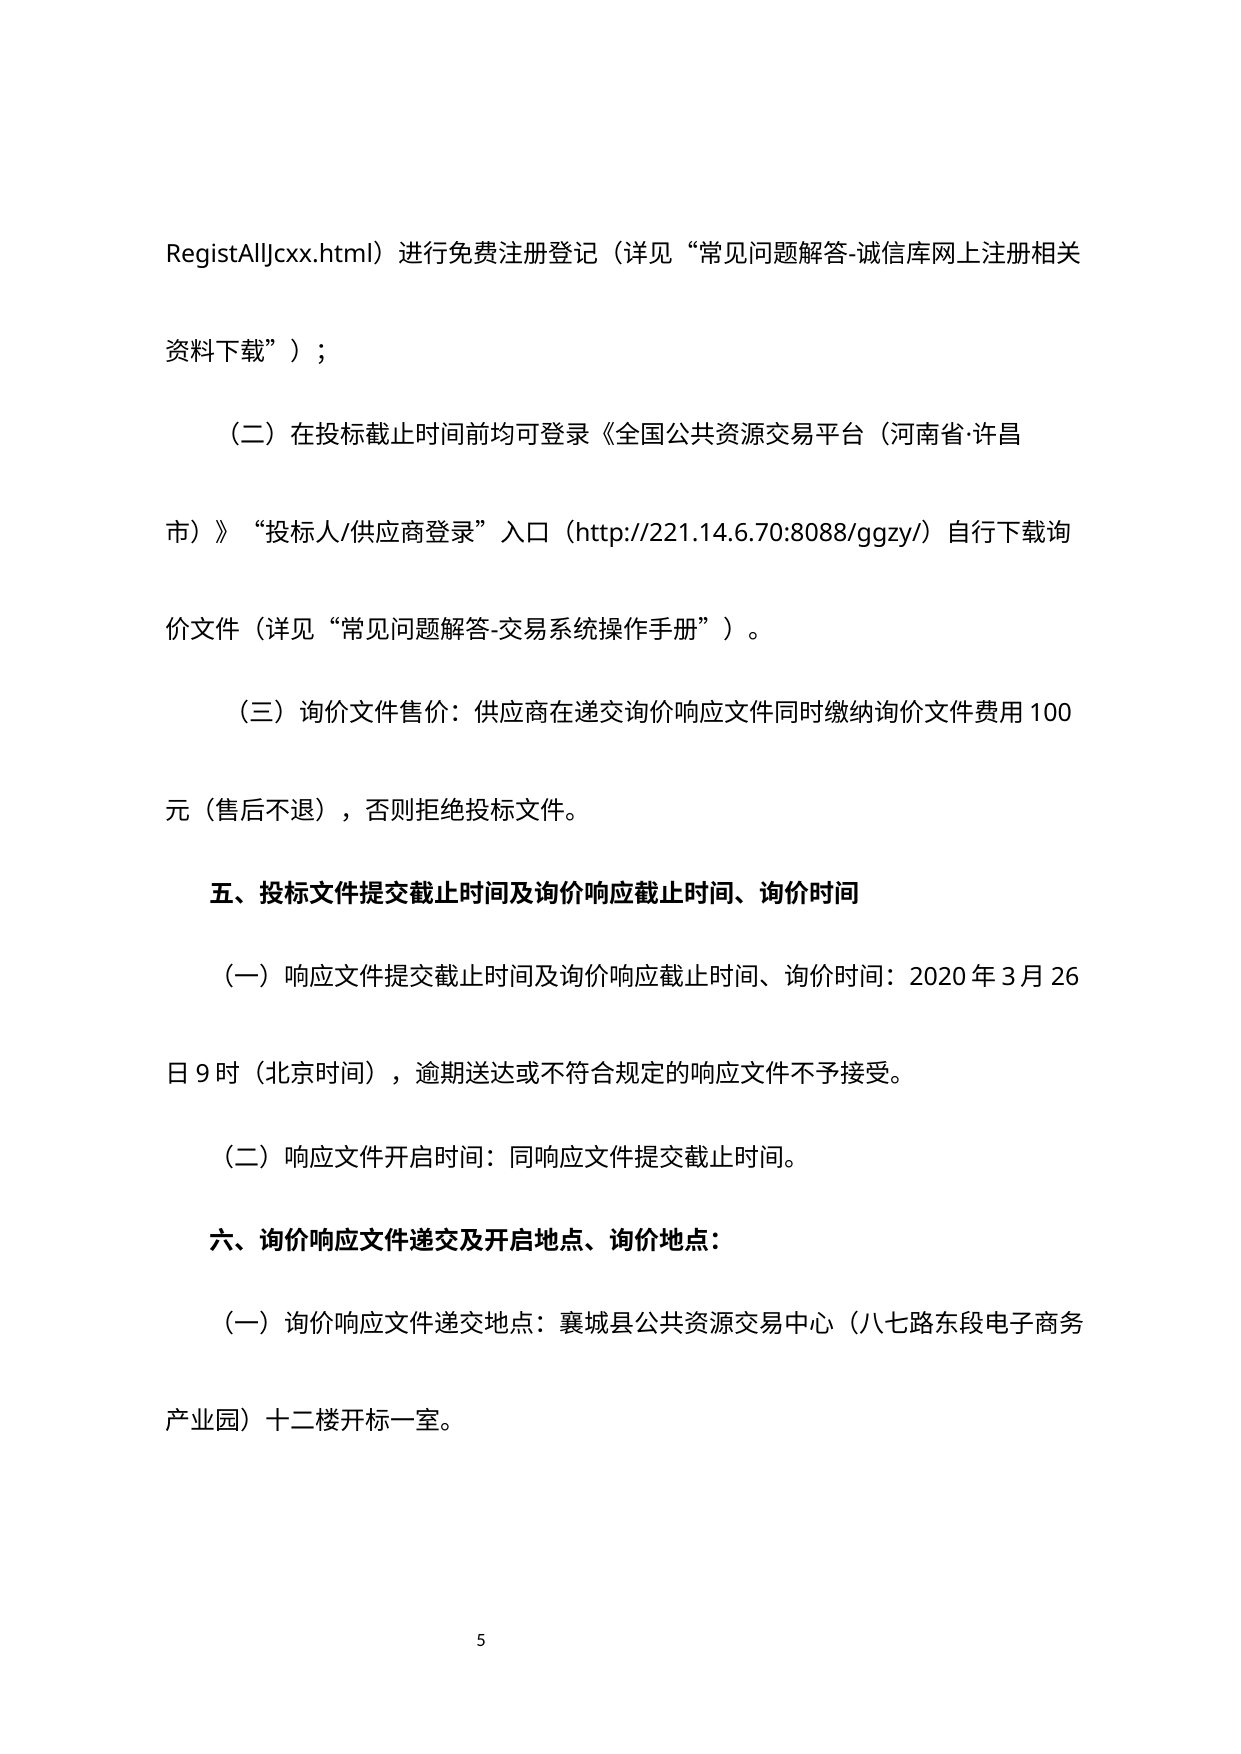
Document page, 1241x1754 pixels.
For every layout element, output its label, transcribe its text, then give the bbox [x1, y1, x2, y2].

text （二）在投标截止时间前均可登录《全国公共资源交易平台（河南省·许昌市）》“投标人/供应商登录”入口（http://221.14.6.70:8088/ggzy/）自行下载询价文件（详见“常见问题解答-交易系统操作手册”）。 [165, 400, 1087, 660]
text 五、投标文件提交截止时间及询价响应截止时间、询价时间 [165, 859, 1087, 924]
text （一）询价响应文件递交地点：襄城县公共资源交易中心（八七路东段电子商务产业园）十二楼开标一室。 [165, 1289, 1087, 1451]
text （二）响应文件开启时间：同响应文件提交截止时间。 [165, 1123, 1087, 1188]
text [165, 219, 1087, 382]
text （一）响应文件提交截止时间及询价响应截止时间、询价时间：2020年3月26日9时（北京时间），逾期送达或不符合规定的响应文件不予接受。 [165, 942, 1087, 1104]
text （三）询价文件售价：供应商在递交询价响应文件同时缴纳询价文件费用100元（售后不退），否则拒绝投标文件。 [165, 678, 1087, 841]
text 六、询价响应文件递交及开启地点、询价地点： [165, 1206, 1087, 1271]
